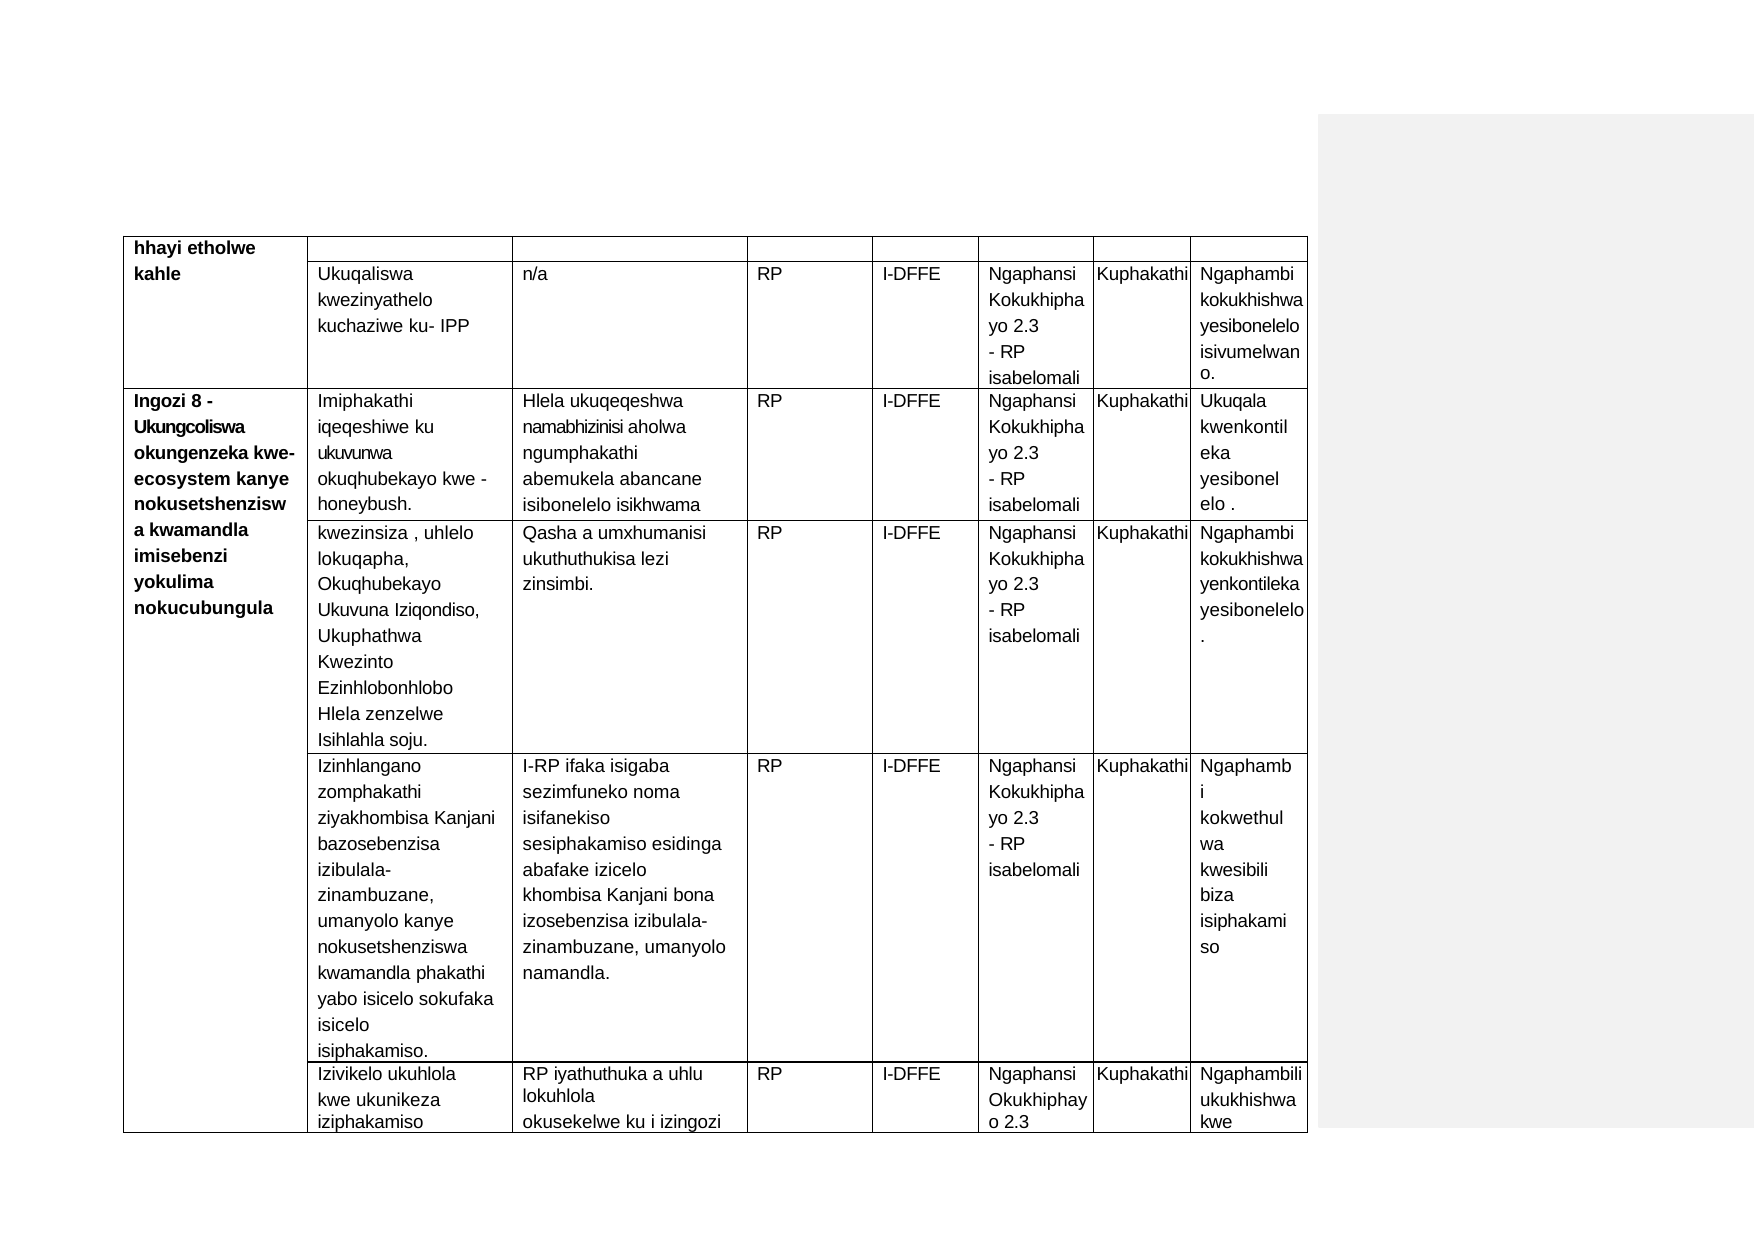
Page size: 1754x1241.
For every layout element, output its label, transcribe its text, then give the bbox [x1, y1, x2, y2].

table_cell Ngaphambi kokukhishwa yesibonelelo​ isivumelwano. [1191, 262, 1307, 388]
table_cell I-DFFE [873, 262, 978, 388]
table_cell n/a [513, 262, 747, 388]
table_header [873, 237, 978, 261]
table_header [308, 237, 512, 261]
table_cell Ngaphansi Okukhiphayo 2.3 [979, 1063, 1093, 1132]
table_cell Ngaphansi Kokukhiphayo 2.3 - RP isabelomali [979, 389, 1093, 520]
table_header [979, 237, 1093, 261]
table_cell Kuphakathi [1094, 262, 1190, 388]
table_cell kwezinsiza , uhlelo lokuqapha, Okuqhubekayo Ukuvuna Iziqondiso, Ukuphathwa Kwezinto Ezinhlobonhlobo Hlela zenzelwe Isihlahla soju. [308, 521, 512, 753]
table_cell Ngaphansi Kokukhiphayo 2.3 - RP isabelomali [979, 754, 1093, 1061]
table_cell Izinhlangano zomphakathi ziyakhombisa Kanjani bazosebenzisa izibulala-zinambuzane, umanyolo kanye nokusetshenziswa kwamandla phakathi yabo isicelo sokufaka isicelo isiphakamiso. [308, 754, 512, 1061]
table_cell Ngaphambili ukukhishwa kwe [1191, 1063, 1307, 1132]
table_cell RP [748, 262, 872, 388]
table_header [513, 237, 747, 261]
table_header [1094, 237, 1190, 261]
table_cell Kuphakathi [1094, 1063, 1190, 1132]
table_cell Kuphakathi [1094, 521, 1190, 753]
table_cell Hlela ukuqeqeshwa namabhizinisi aholwa ngumphakathi abemukela abancane isibonelelo isikhwama [513, 389, 747, 520]
table_cell Ngaphansi Kokukhiphayo 2.3 - RP isabelomali [979, 262, 1093, 388]
table_cell I-DFFE [873, 521, 978, 753]
table_header [1191, 237, 1307, 261]
table_cell Imiphakathi iqeqeshiwe ku ukuvunwa okuqhubekayo kwe -honeybush. [308, 389, 512, 520]
table_cell RP iyathuthuka a uhlu lokuhlola okusekelwe ku i izingozi [513, 1063, 747, 1132]
table_header [748, 237, 872, 261]
table_cell Ukuqaliswa kwezinyathelo kuchaziwe ku- IPP [308, 262, 512, 388]
table_cell RP [748, 1063, 872, 1132]
table_cell RP [748, 754, 872, 1061]
table_cell Ngaphambi kokwethulwa kwesibili biza​ isiphakamiso [1191, 754, 1307, 1061]
table_cell I-DFFE [873, 389, 978, 520]
table_cell I-DFFE [873, 754, 978, 1061]
table_cell Ingozi 8 - Ukungcoliswa okungenzeka kwe-ecosystem kanye nokusetshenziswa kwamandla imisebenzi yokulima nokucubungula [124, 389, 307, 1132]
table_cell I-RP ifaka isigaba sezimfuneko noma isifanekiso sesiphakamiso esidinga abafake izicelo khombisa Kanjani bona izosebenzisa izibulala-zinambuzane, umanyolo namandla. [513, 754, 747, 1061]
table_cell Ngaphambi kokukhishwa yenkontileka yesibonelelo . [1191, 521, 1307, 753]
table_cell Ngaphansi Kokukhiphayo 2.3 - RP isabelomali [979, 521, 1093, 753]
table_header hhayi etholwe kahle [124, 237, 307, 388]
table_cell Izivikelo ukuhlola kwe ukunikeza iziphakamiso [308, 1063, 512, 1132]
table_cell RP [748, 389, 872, 520]
table_cell RP [748, 521, 872, 753]
table_cell Kuphakathi [1094, 754, 1190, 1061]
table_cell I-DFFE [873, 1063, 978, 1132]
table_cell Ukuqala kwenkontileka yesibonelelo . [1191, 389, 1307, 520]
table_cell Kuphakathi [1094, 389, 1190, 520]
table_cell Qasha a umxhumanisi ukuthuthukisa lezi zinsimbi. [513, 521, 747, 753]
